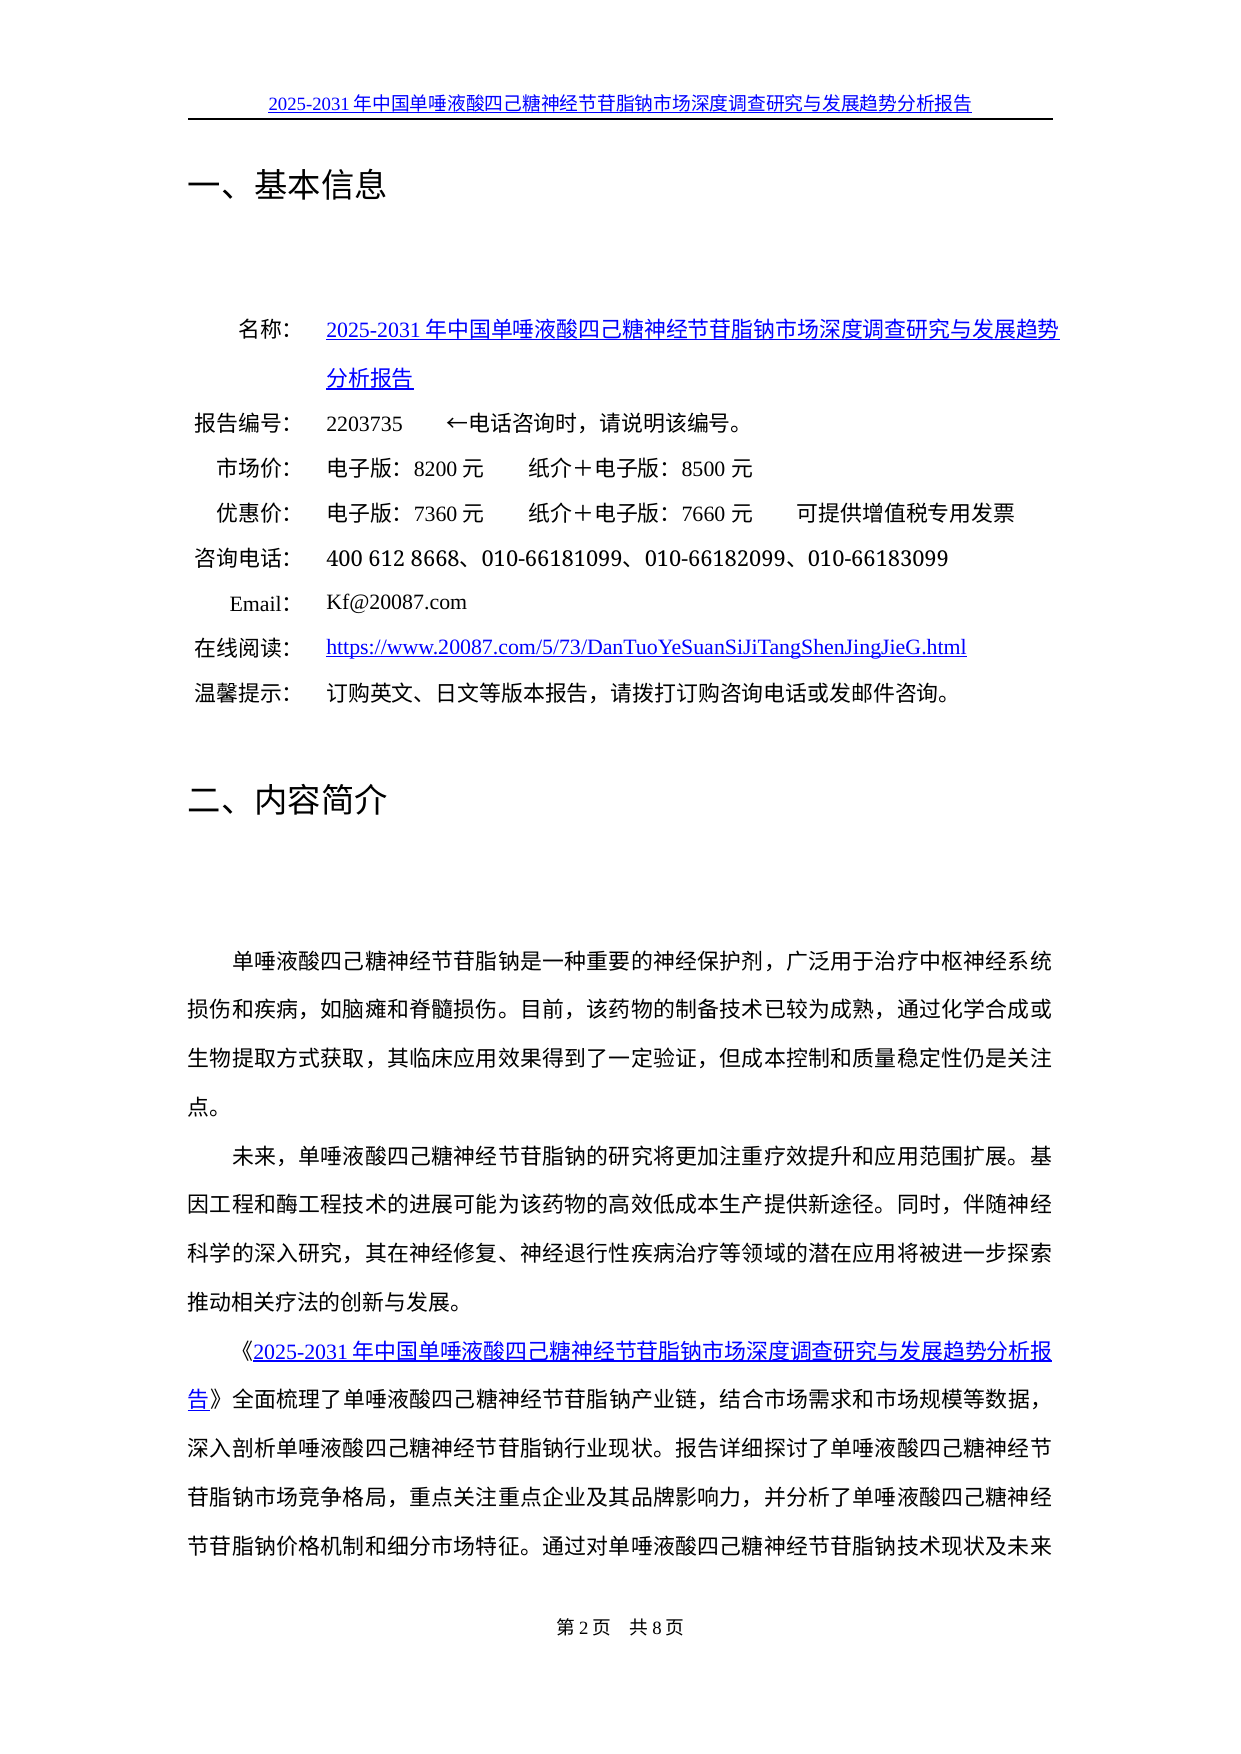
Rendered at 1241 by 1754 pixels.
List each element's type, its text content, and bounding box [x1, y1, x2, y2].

table_cell 温馨提示： [167, 675, 315, 720]
table_cell 报告编号： [167, 405, 315, 450]
table_cell 电子版：7360 元 纸介＋电子版：7660 元 可提供增值税专用发票 [315, 495, 1073, 540]
table_cell [315, 630, 1073, 675]
title 二、内容简介 [187, 766, 1053, 831]
title 一、基本信息 [187, 150, 1053, 215]
table_cell 市场价： [167, 450, 315, 495]
table_cell 电子版：8200 元 纸介＋电子版：8500 元 [315, 450, 1073, 495]
table_cell Kf@20087.com [315, 585, 1073, 630]
table_header 2025-2031年中国单唾液酸四己糖神经节苷脂钠市场深度调查研究与发展趋势分析报告 [315, 312, 1073, 405]
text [187, 943, 1053, 1561]
table_header 名称： [167, 312, 315, 405]
table_cell Email： [167, 585, 315, 630]
table_cell 400 612 8668、010-66181099、010-66182099、010-66183099 [315, 540, 1073, 585]
table_cell 优惠价： [167, 495, 315, 540]
table_cell 咨询电话： [167, 540, 315, 585]
table_cell 订购英文、日文等版本报告，请拨打订购咨询电话或发邮件咨询。 [315, 675, 1073, 720]
table_cell 在线阅读： [167, 630, 315, 675]
table_cell 2203735 ←电话咨询时，请说明该编号。 [315, 405, 1073, 450]
